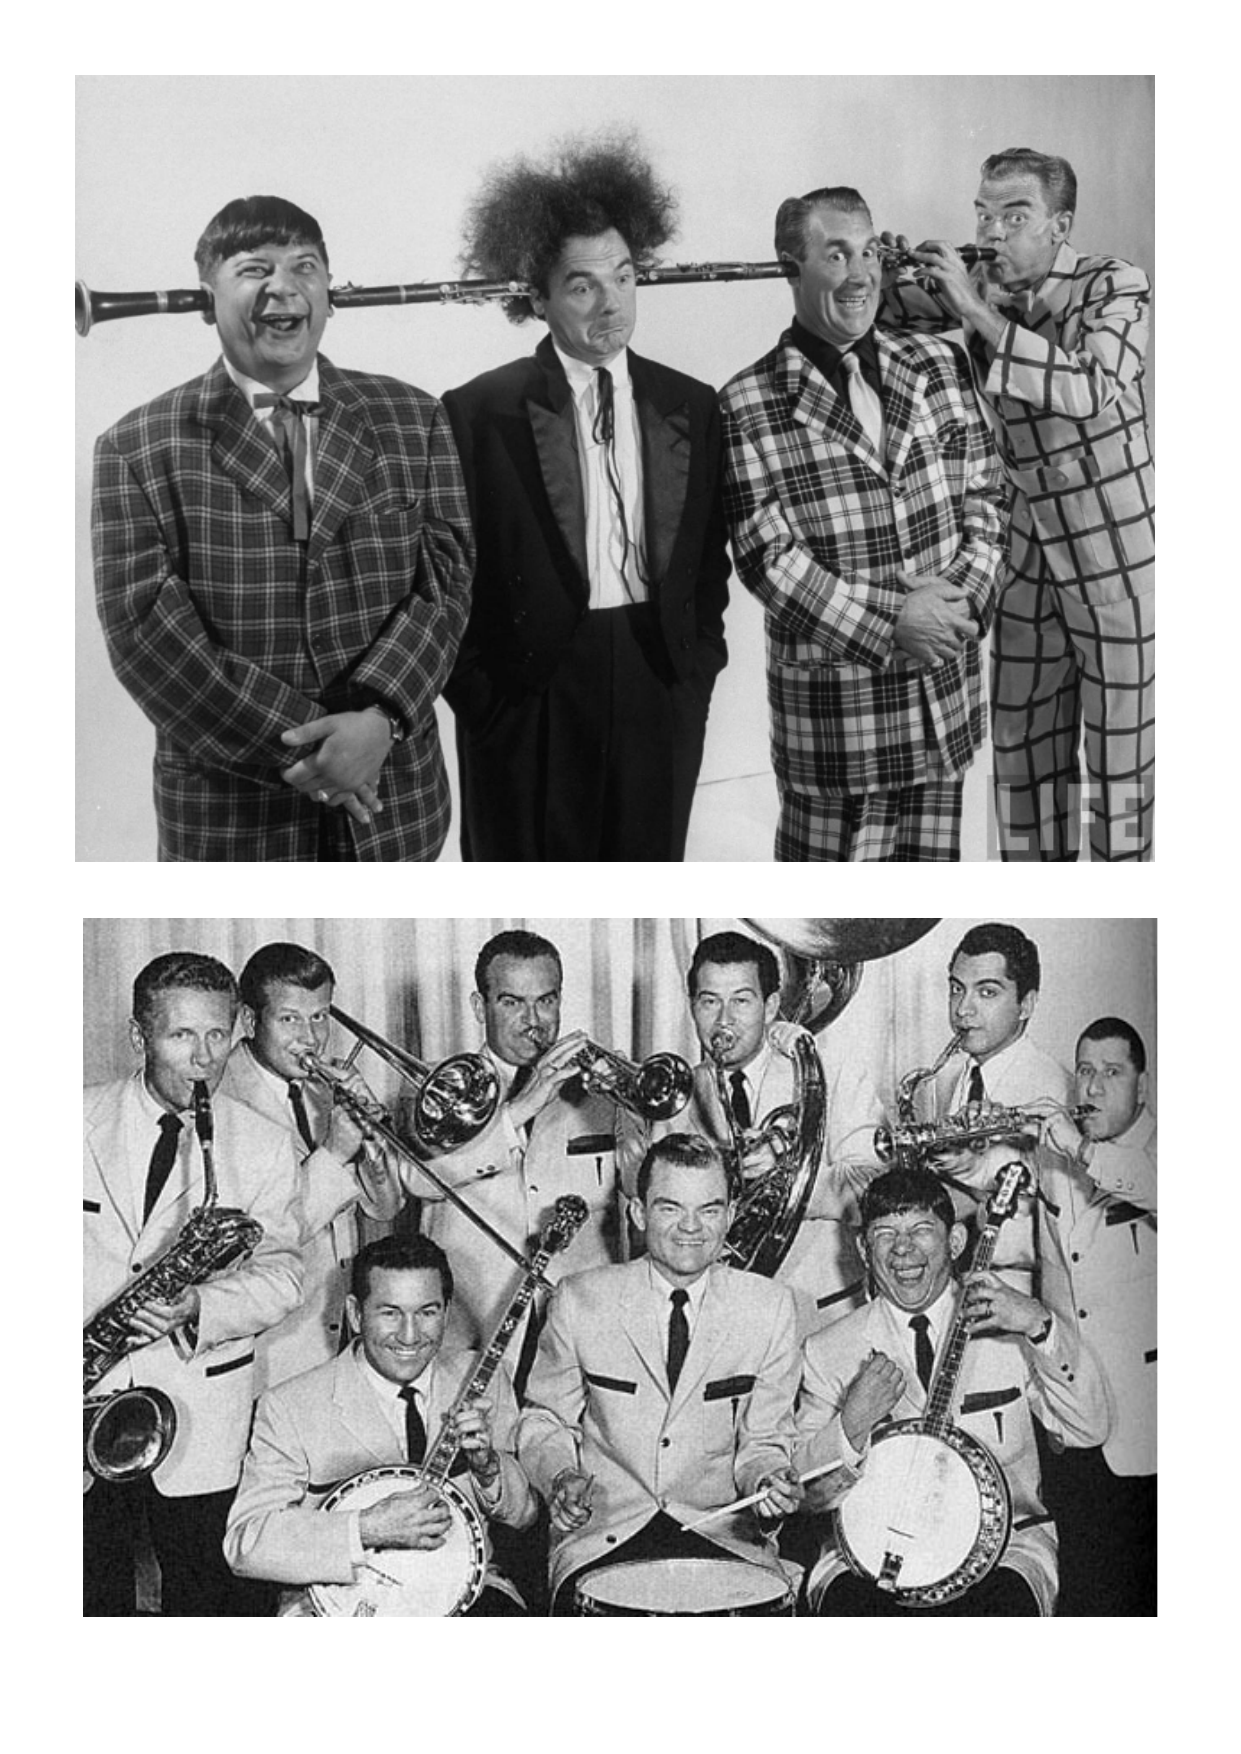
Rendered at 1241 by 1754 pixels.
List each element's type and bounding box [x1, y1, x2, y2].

picture [75, 75, 1155, 862]
picture [83, 918, 1158, 1617]
